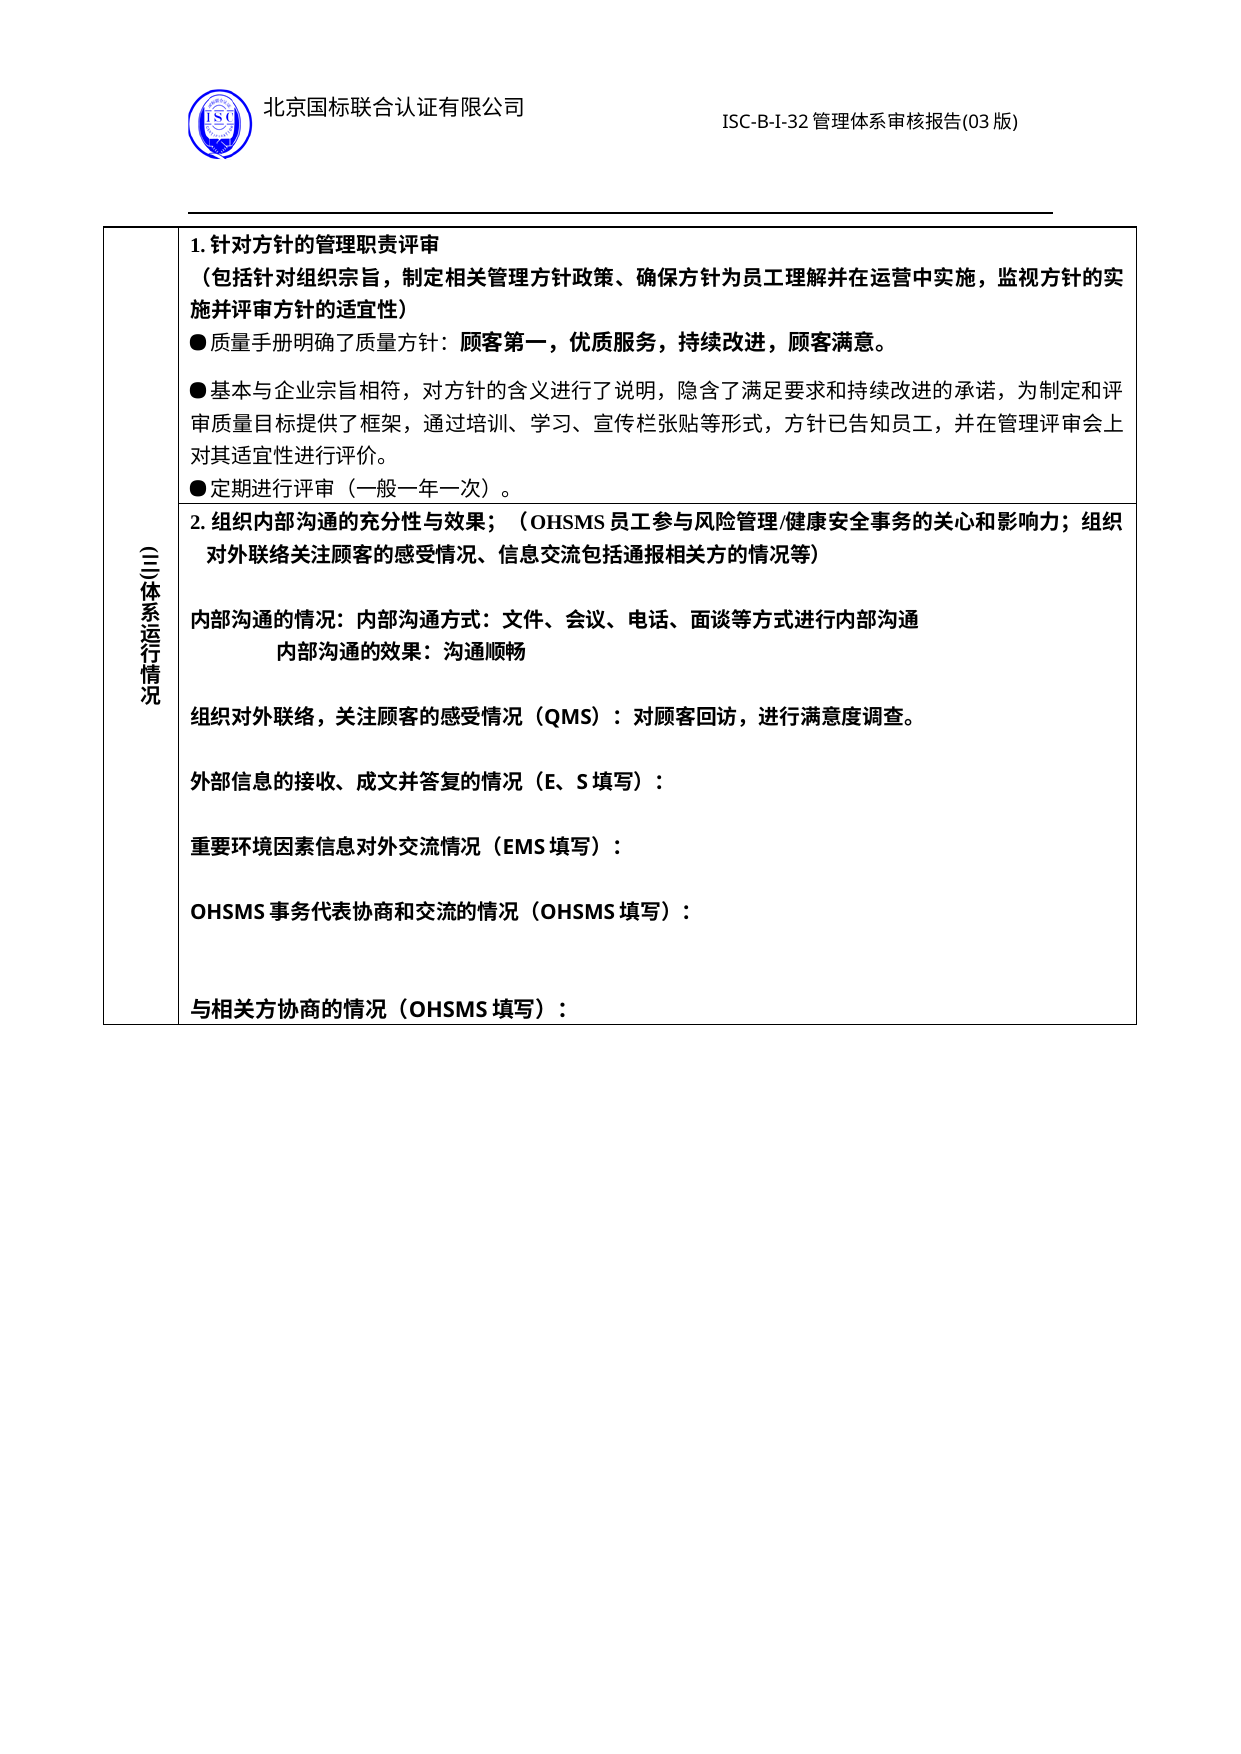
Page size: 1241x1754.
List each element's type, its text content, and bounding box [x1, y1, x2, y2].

picture [187, 89, 253, 158]
table_cell (三)体系运行情况 [104, 228, 178, 1024]
table_cell 2. 组织内部沟通的充分性与效果；（OHSMS员工参与风险管理/健康安全事务的关心和影响力；组织对外联络关注顾客的感受情况、信息交流包括通报相关方的情况等） 内部沟通的情况：内部沟通方式：文件、会议、电话、面谈等方式进行内部沟通 内部沟通的效果：沟通顺畅 组织对外联络，关注顾客的感受情况（QMS）：对顾客回访，进行满意度调查。 外部信息的接收、成文并答复的情况（E、S填写）： 重要环境因素信息对外交流情况（EMS填写）： OHSMS事务代表协商和交流的情况（OHSMS填写）： 与相关方协商的情况（OHSMS填写）： [179, 504, 1136, 1024]
table_cell 1. 针对方针的管理职责评审 （包括针对组织宗旨，制定相关管理方针政策、确保方针为员工理解并在运营中实施，监视方针的实施并评审方针的适宜性） 质量手册明确了质量方针：顾客第一，优质服务，持续改进，顾客满意。 基本与企业宗旨相符，对方针的含义进行了说明，隐含了满足要求和持续改进的承诺，为制定和评审质量目标提供了框架，通过培训、学习、宣传栏张贴等形式，方针已告知员工，并在管理评审会上对其适宜性进行评价。 定期进行评审（一般一年一次）。 [179, 228, 1136, 503]
